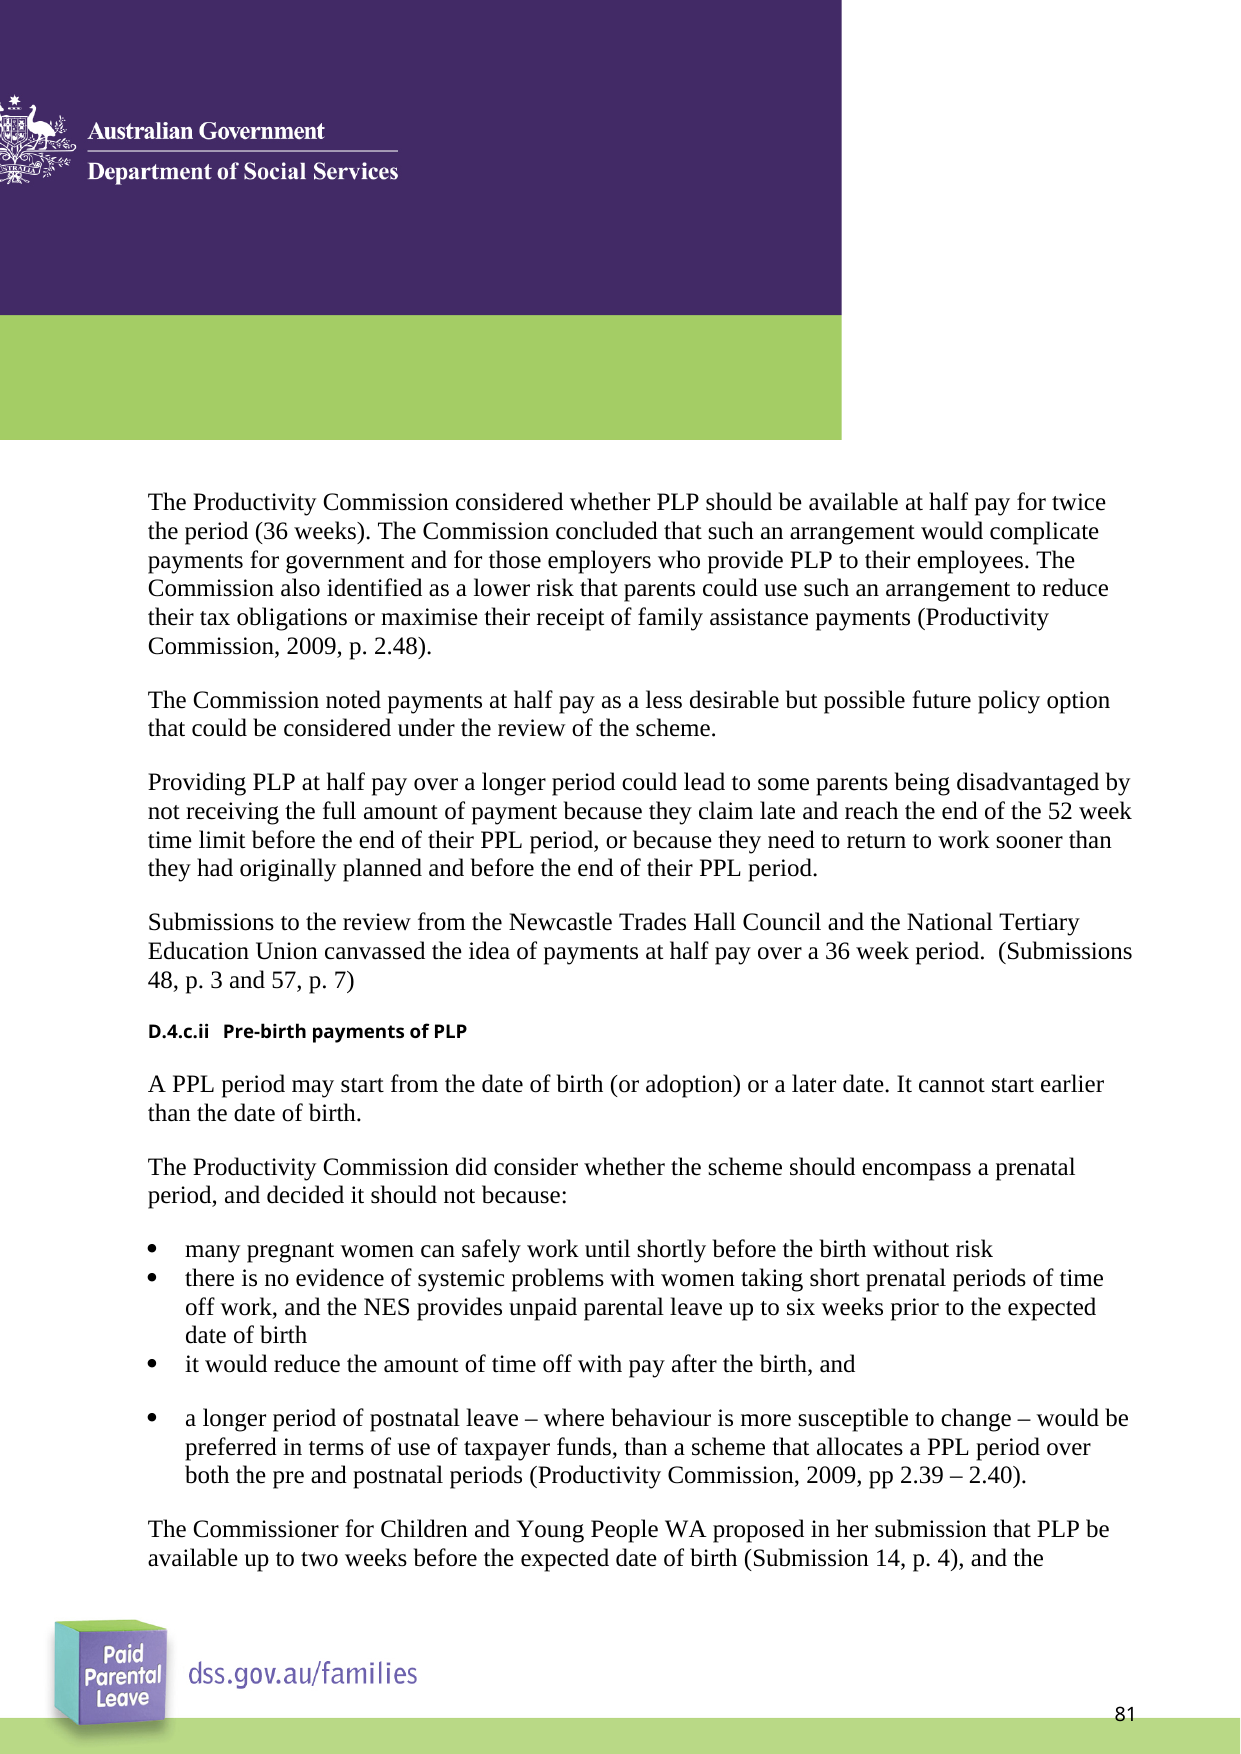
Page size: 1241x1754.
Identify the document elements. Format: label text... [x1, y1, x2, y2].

text The Productivity Commission did consider whether the scheme should encompass a prenatal period, and decided it should not because: [148, 1152, 1137, 1209]
list it would reduce the amount of time off with pay after the birth, and [148, 1349, 1137, 1378]
text The Commission noted payments at half pay as a less desirable but possible future policy option that could be considered under the review of the scheme. [148, 685, 1137, 742]
list there is no evidence of systemic problems with women taking short prenatal periods of time off work, and the NES provides unpaid parental leave up to six weeks prior to the expected date of birth [148, 1263, 1137, 1349]
subtitle D.4.c.ii Pre-birth payments of PLP [148, 1018, 1137, 1044]
picture [0, 0, 842, 440]
list a longer period of postnatal leave – where behaviour is more susceptible to change – would be preferred in terms of use of taxpayer funds, than a scheme that allocates a PPL period over both the pre and postnatal periods (Productivity Commission, 2009, pp 2.39 – 2.40). [148, 1403, 1137, 1489]
text Providing PLP at half pay over a longer period could lead to some parents being disadvantaged by not receiving the full amount of payment because they claim late and reach the end of the 52 week time limit before the end of their PPL period, or because they need to return to work sooner than they had originally planned and before the end of their PPL period. [148, 767, 1137, 882]
picture [0, 1614, 1241, 1754]
list many pregnant women can safely work until shortly before the birth without risk [148, 1234, 1137, 1263]
text A PPL period may start from the date of birth (or adoption) or a later date. It cannot start earlier than the date of birth. [148, 1069, 1137, 1127]
text Submissions to the review from the Newcastle Trades Hall Council and the National Tertiary Education Union canvassed the idea of payments at half pay over a 36 week period. (Submissions 48, p. 3 and 57, p. 7) [148, 907, 1137, 993]
text The Productivity Commission considered whether PLP should be available at half pay for twice the period (36 weeks). The Commission concluded that such an arrangement would complicate payments for government and for those employers who provide PLP to their employees. The Commission also identified as a lower risk that parents could use such an arrangement to reduce their tax obligations or maximise their receipt of family assistance payments (Productivity Commission, 2009, p. 2.48). [148, 487, 1137, 660]
